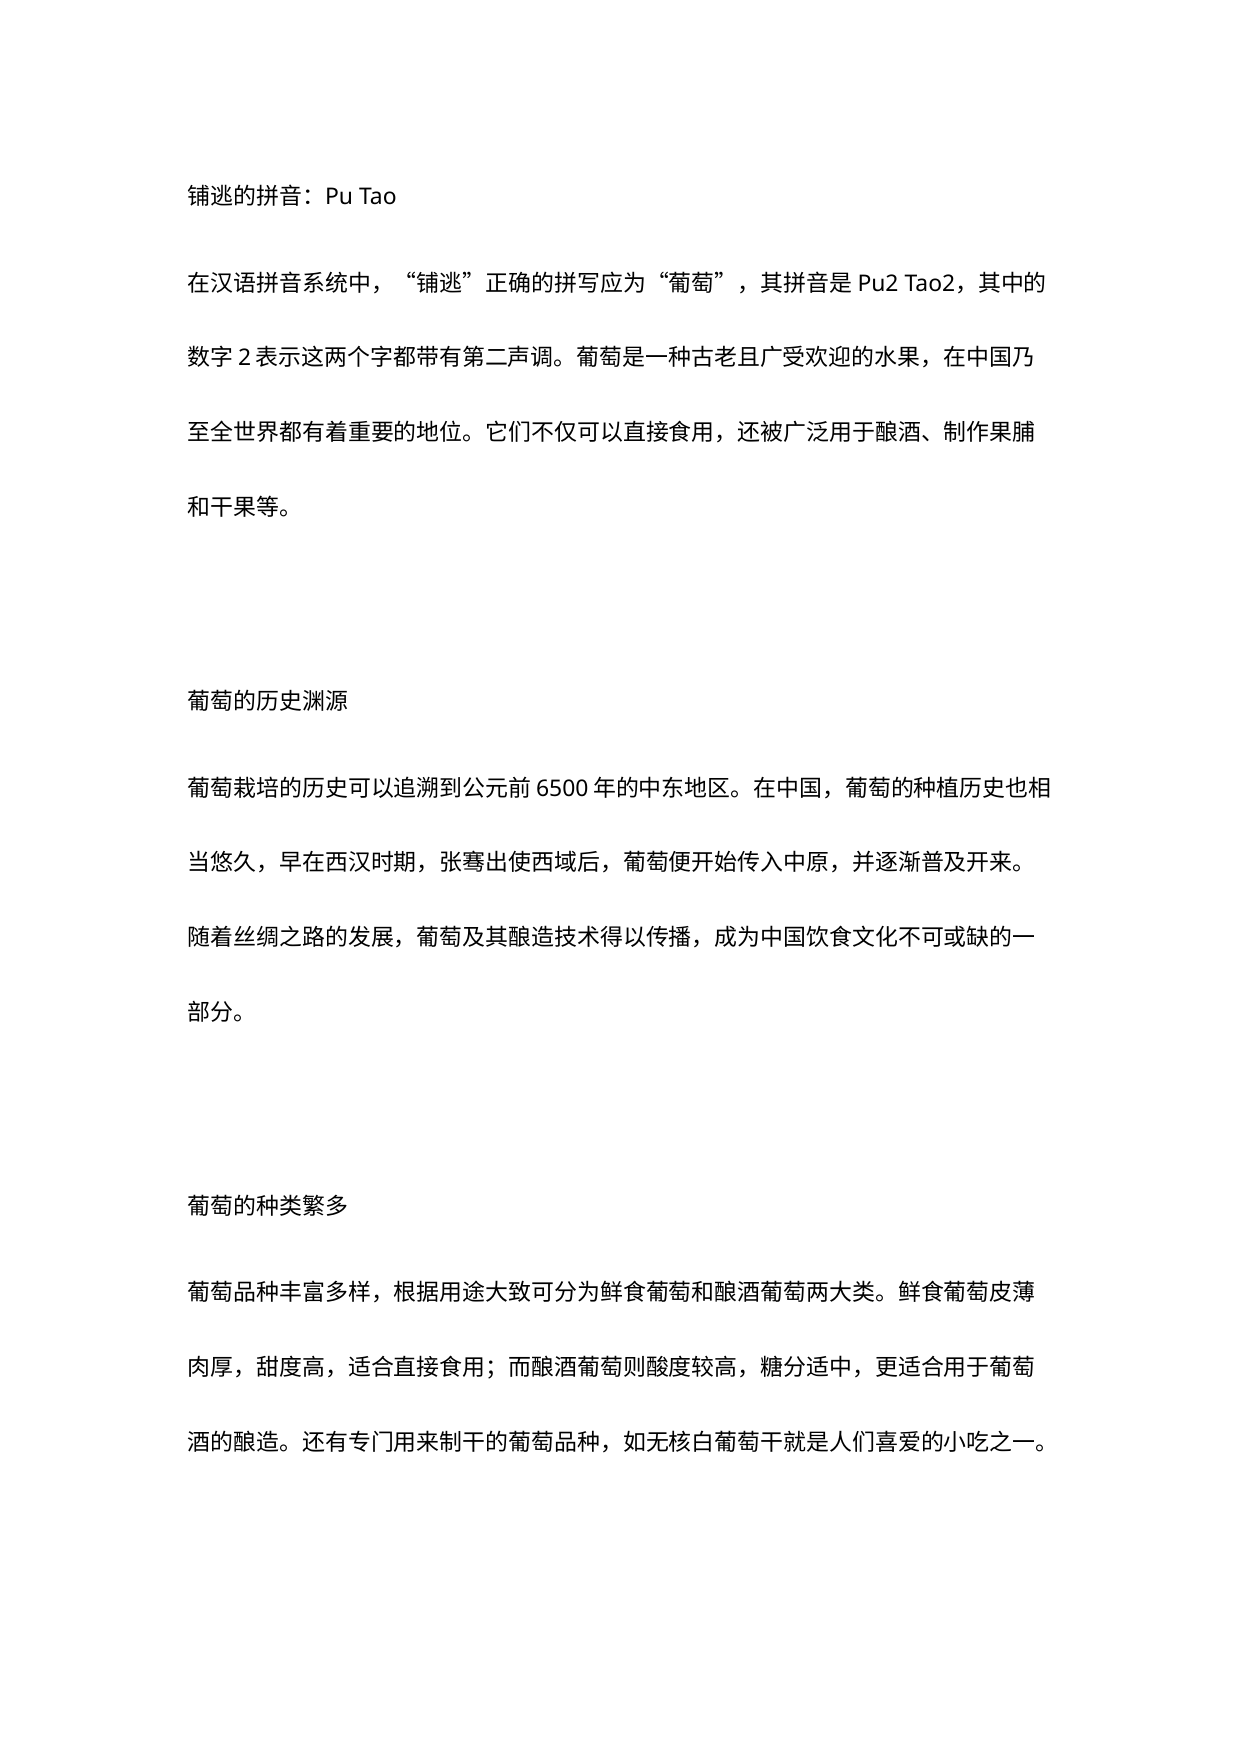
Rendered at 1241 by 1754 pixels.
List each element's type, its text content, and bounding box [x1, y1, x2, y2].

text 葡萄的种类繁多 [187, 1172, 1053, 1237]
text 葡萄栽培的历史可以追溯到公元前6500年的中东地区。在中国，葡萄的种植历史也相当悠久，早在西汉时期，张骞出使西域后，葡萄便开始传入中原，并逐渐普及开来。随着丝绸之路的发展，葡萄及其酿造技术得以传播，成为中国饮食文化不可或缺的一部分。 [187, 753, 1053, 1043]
text 葡萄的历史渊源 [187, 667, 1053, 732]
text 葡萄品种丰富多样，根据用途大致可分为鲜食葡萄和酿酒葡萄两大类。鲜食葡萄皮薄肉厚，甜度高，适合直接食用；而酿酒葡萄则酸度较高，糖分适中，更适合用于葡萄酒的酿造。还有专门用来制干的葡萄品种，如无核白葡萄干就是人们喜爱的小吃之一。 [187, 1258, 1053, 1473]
text 在汉语拼音系统中，“铺逃”正确的拼写应为“葡萄”，其拼音是 Pu2 Tao2，其中的数字2表示这两个字都带有第二声调。葡萄是一种古老且广受欢迎的水果，在中国乃至全世界都有着重要的地位。它们不仅可以直接食用，还被广泛用于酿酒、制作果脯和干果等。 [187, 249, 1053, 538]
text 铺逃的拼音：Pu Tao [187, 162, 1053, 227]
